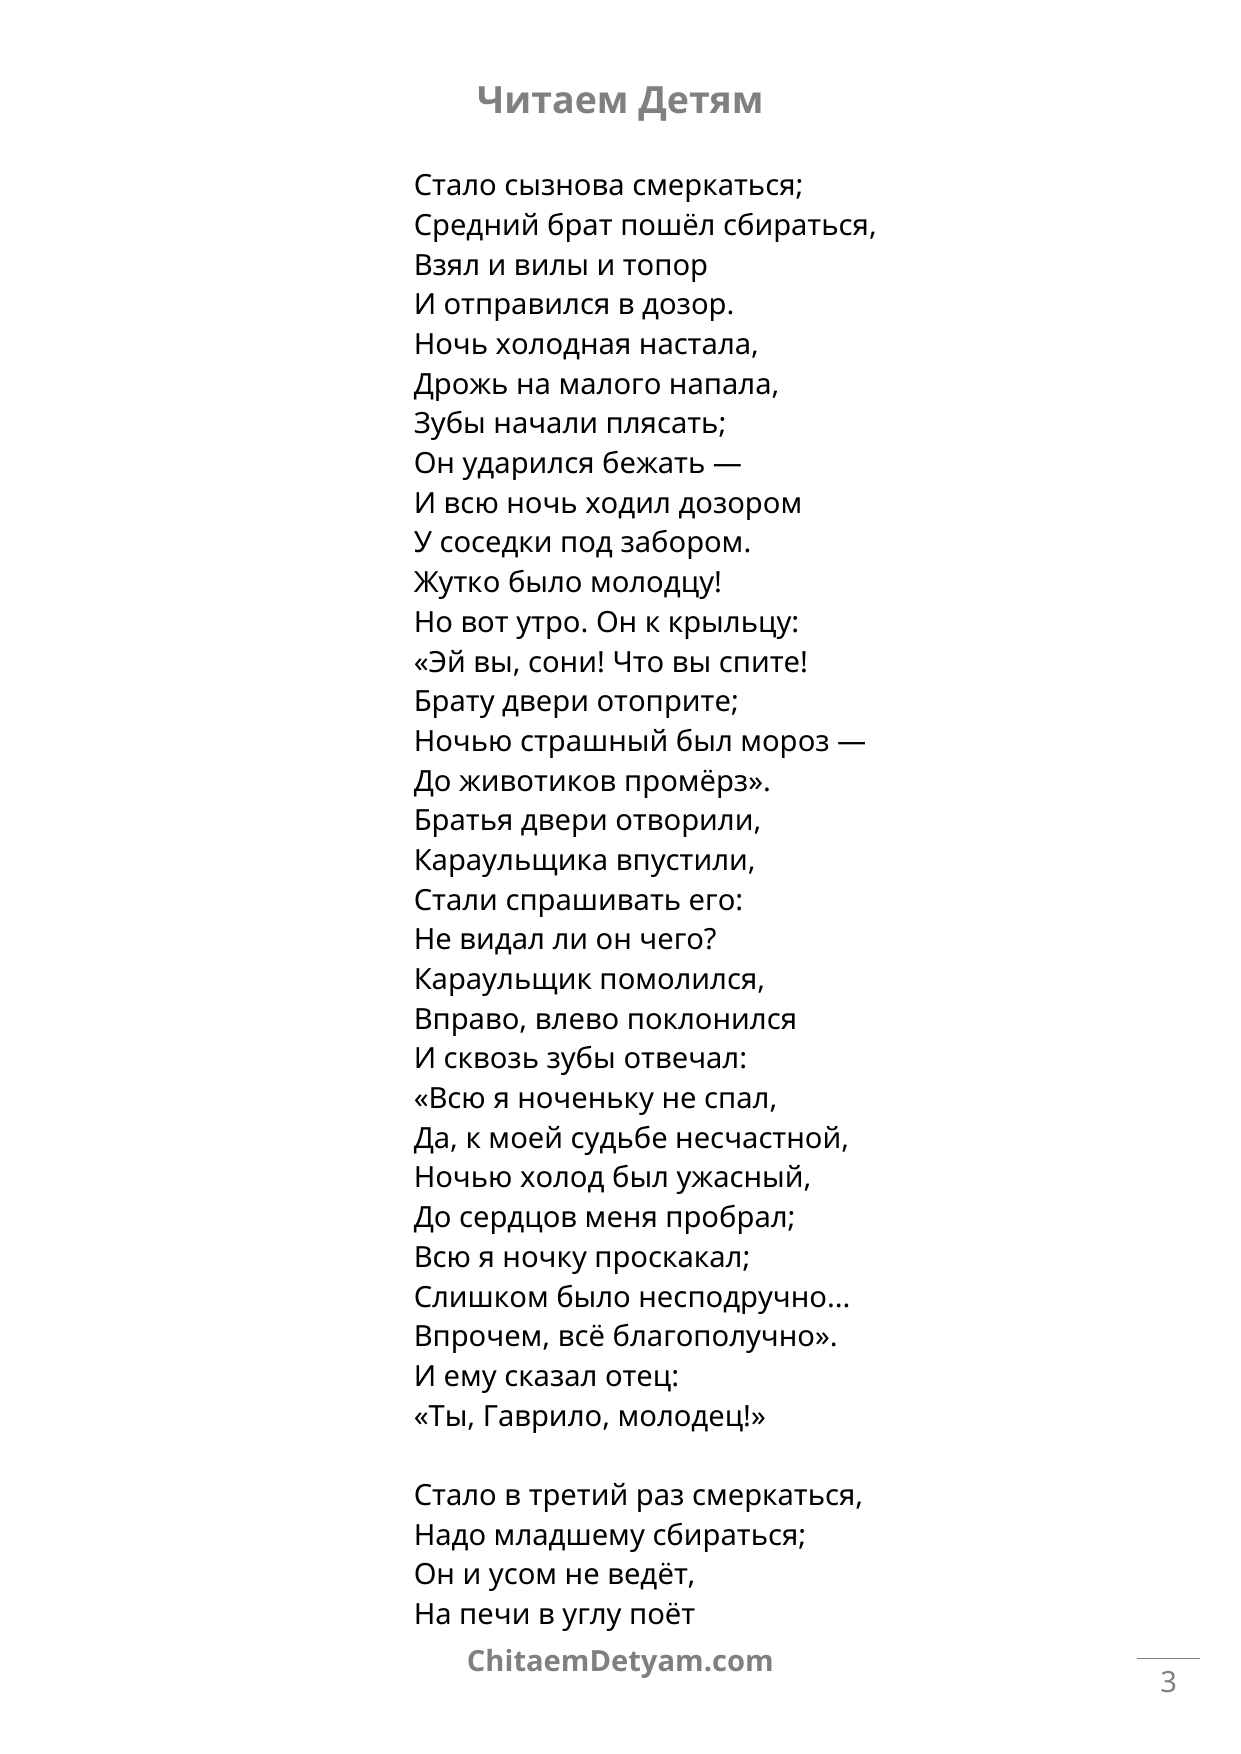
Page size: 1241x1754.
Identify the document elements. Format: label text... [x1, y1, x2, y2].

text «Всю я ноченьку не спал, [413, 1077, 1122, 1117]
text «Ты, Гаврило, молодец!» [413, 1395, 1122, 1434]
text И отправился в дозор. [413, 284, 1122, 323]
text Стало сызнова смеркаться; [413, 164, 1122, 204]
text Но вот утро. Он к крыльцу: [413, 601, 1122, 641]
text Караульщика впустили, [413, 839, 1122, 879]
text Дрожь на малого напала, [413, 363, 1122, 403]
text Слишком было несподручно... [413, 1276, 1122, 1316]
text Ночь холодная настала, [413, 323, 1122, 363]
text Ночью страшный был мороз — [413, 720, 1122, 760]
text Вправо, влево поклонился [413, 998, 1122, 1038]
text Братья двери отворили, [413, 799, 1122, 839]
text «Эй вы, сони! Что вы спите! [413, 641, 1122, 681]
text Ночью холод был ужасный, [413, 1157, 1122, 1196]
text На печи в углу поёт [413, 1593, 1122, 1633]
text До животиков промёрз». [413, 760, 1122, 799]
text Он ударился бежать — [413, 442, 1122, 482]
text И сквозь зубы отвечал: [413, 1038, 1122, 1077]
text Надо младшему сбираться; [413, 1514, 1122, 1554]
text Впрочем, всё благополучно». [413, 1316, 1122, 1355]
text У соседки под забором. [413, 522, 1122, 561]
text И ему сказал отец: [413, 1355, 1122, 1395]
text Не видал ли он чего? [413, 919, 1122, 958]
text Зубы начали плясать; [413, 403, 1122, 442]
text Да, к моей судьбе несчастной, [413, 1117, 1122, 1157]
text Брату двери отоприте; [413, 681, 1122, 720]
text До сердцов меня пробрал; [413, 1196, 1122, 1236]
text Взял и вилы и топор [413, 244, 1122, 284]
text Стало в третий раз смеркаться, [413, 1474, 1122, 1514]
text Жутко было молодцу! [413, 561, 1122, 601]
text И всю ночь ходил дозором [413, 482, 1122, 522]
text Караульщик помолился, [413, 958, 1122, 998]
text Средний брат пошёл сбираться, [413, 204, 1122, 244]
text Стали спрашивать его: [413, 879, 1122, 919]
text Он и усом не ведёт, [413, 1554, 1122, 1593]
text Всю я ночку проскакал; [413, 1236, 1122, 1276]
